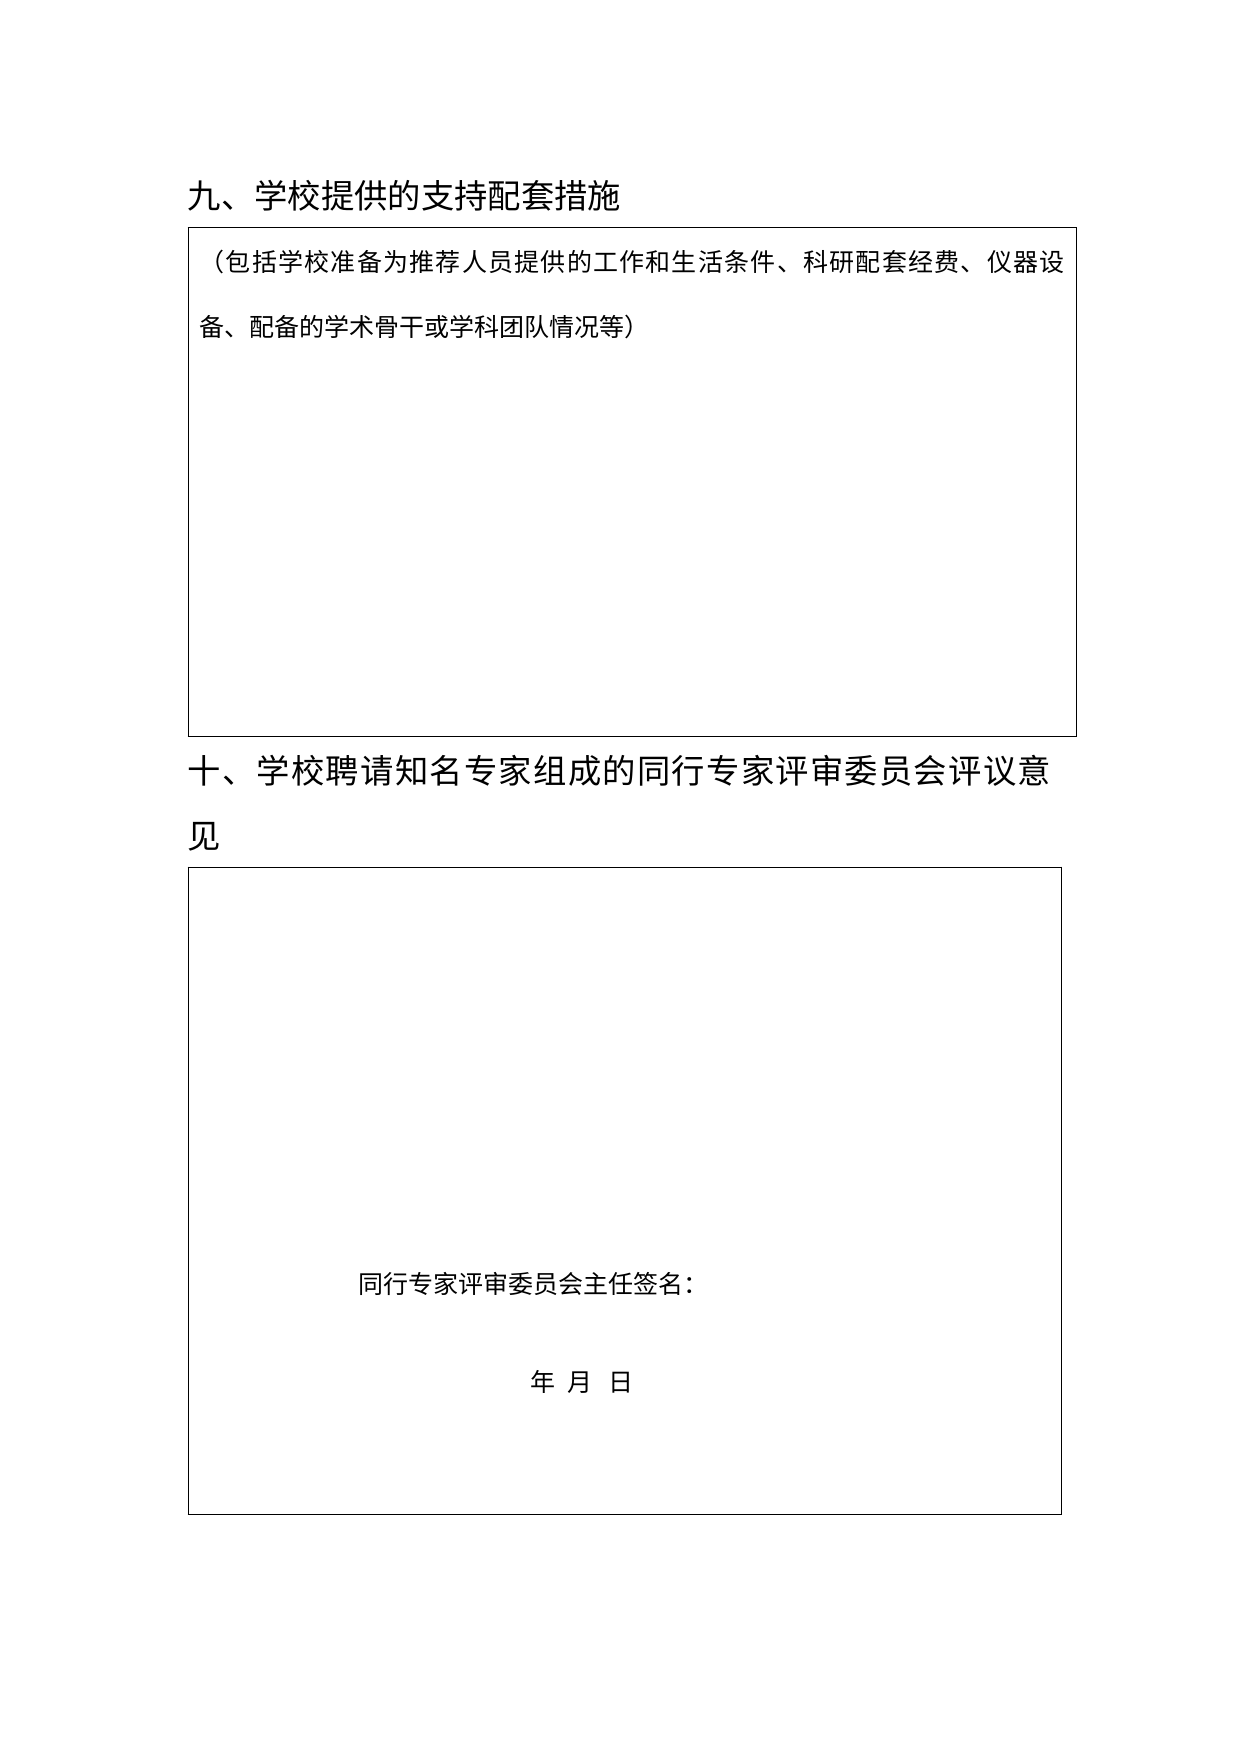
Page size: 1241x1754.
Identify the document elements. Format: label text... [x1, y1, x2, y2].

text 九、学校提供的支持配套措施 [187, 162, 1053, 227]
table_header 同行专家评审委员会主任签名： 年 月 日 [189, 868, 1061, 1514]
text 十、学校聘请知名专家组成的同行专家评审委员会评议意见 [187, 737, 1053, 867]
table_header （包括学校准备为推荐人员提供的工作和生活条件、科研配套经费、仪器设备、配备的学术骨干或学科团队情况等） [189, 228, 1076, 736]
